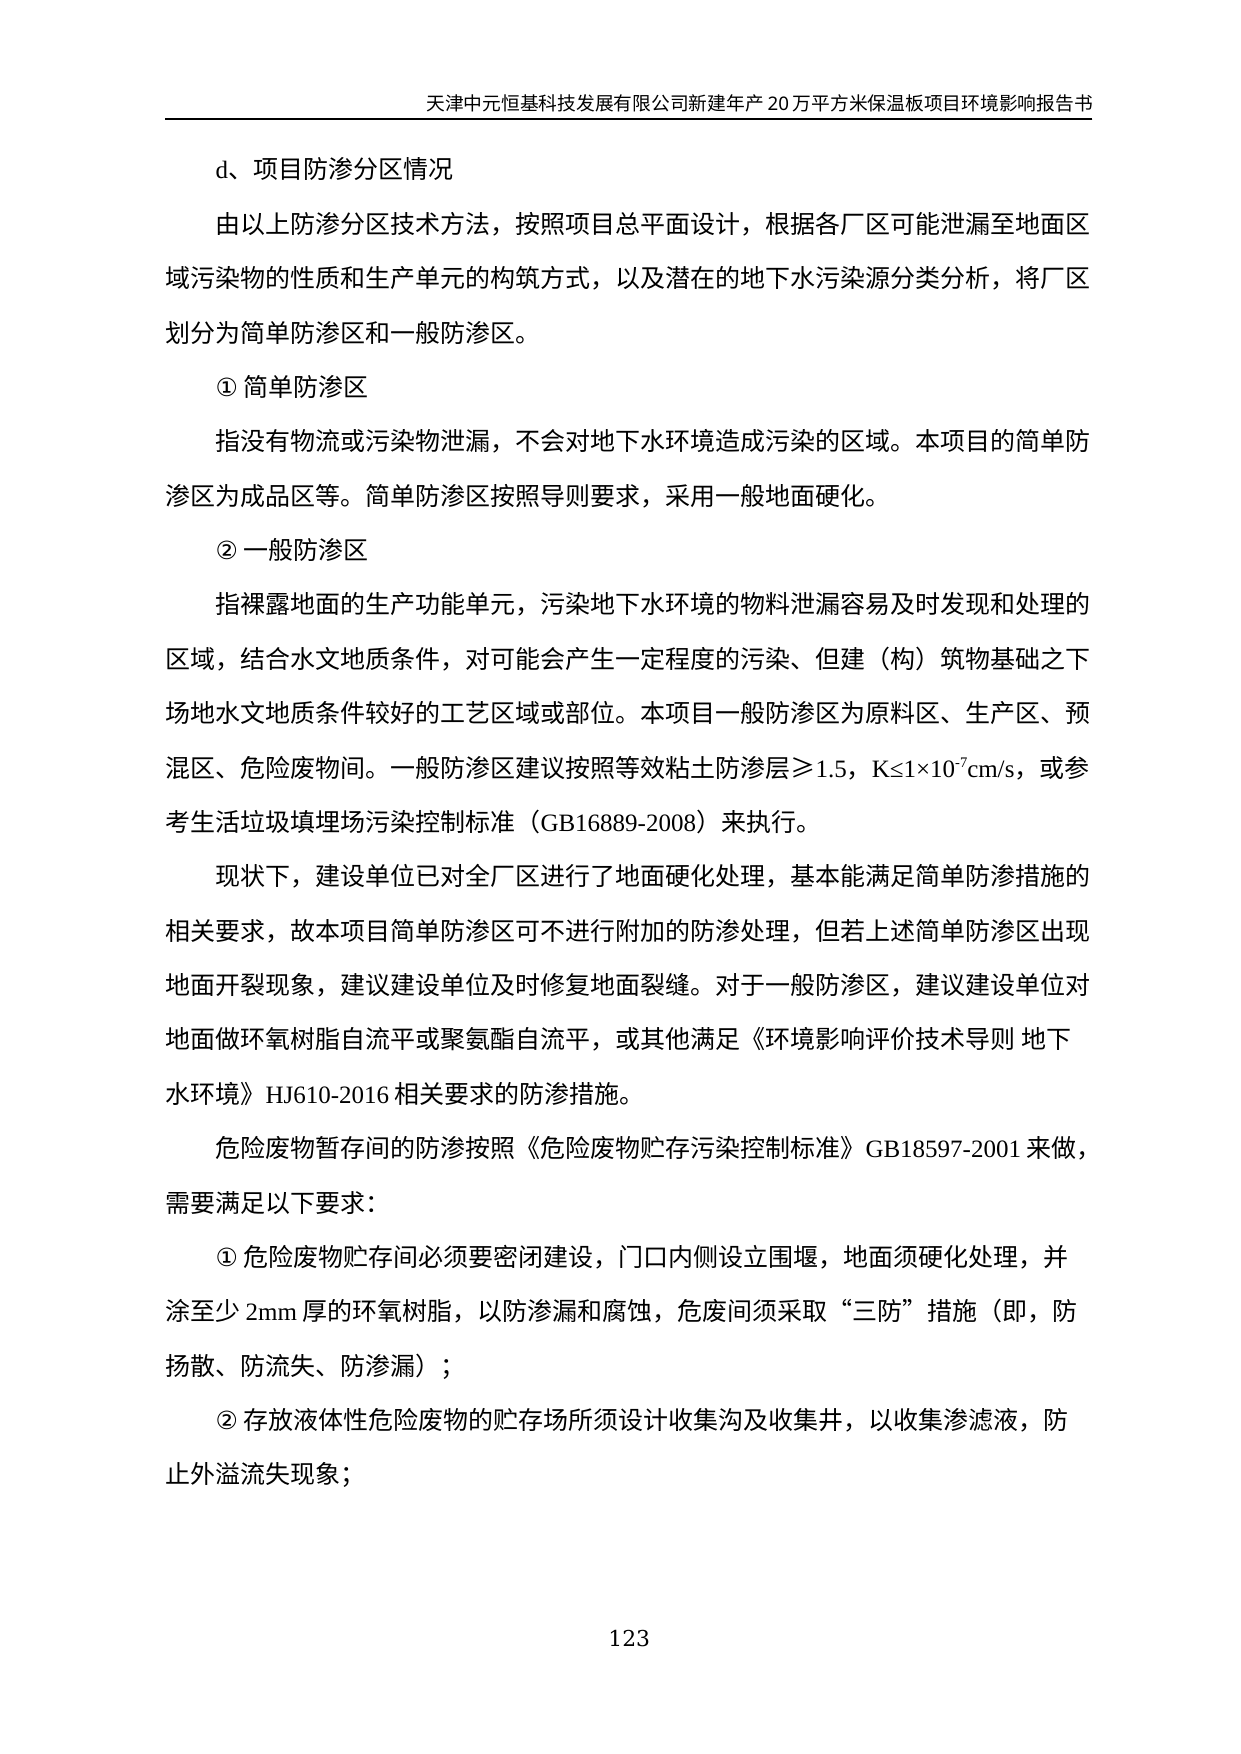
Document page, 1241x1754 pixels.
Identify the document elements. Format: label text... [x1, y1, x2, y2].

text ①危险废物贮存间必须要密闭建设，门口内侧设立围堰，地面须硬化处理，并涂至少2mm厚的环氧树脂，以防渗漏和腐蚀，危废间须采取“三防”措施（即，防扬散、防流失、防渗漏）； [165, 1237, 1092, 1382]
text 指裸露地面的生产功能单元，污染地下水环境的物料泄漏容易及时发现和处理的区域，结合水文地质条件，对可能会产生一定程度的污染、但建（构）筑物基础之下场地水文地质条件较好的工艺区域或部位。本项目一般防渗区为原料区、生产区、预混区、危险废物间。一般防渗区建议按照等效粘土防渗层≥1.5，K≤1×10-7cm/s，或参考生活垃圾填埋场污染控制标准（GB16889-2008）来执行。 [165, 585, 1092, 839]
text ①简单防渗区 [165, 367, 1092, 404]
text ②一般防渗区 [165, 531, 1092, 567]
text 由以上防渗分区技术方法，按照项目总平面设计，根据各厂区可能泄漏至地面区域污染物的性质和生产单元的构筑方式，以及潜在的地下水污染源分类分析，将厂区划分为简单防渗区和一般防渗区。 [165, 204, 1092, 349]
text d、项目防渗分区情况 [165, 150, 1092, 186]
text 危险废物暂存间的防渗按照《危险废物贮存污染控制标准》GB18597-2001来做，需要满足以下要求： [165, 1129, 1092, 1219]
text ②存放液体性危险废物的贮存场所须设计收集沟及收集井，以收集渗滤液，防止外溢流失现象； [165, 1401, 1092, 1491]
text 现状下，建设单位已对全厂区进行了地面硬化处理，基本能满足简单防渗措施的相关要求，故本项目简单防渗区可不进行附加的防渗处理，但若上述简单防渗区出现地面开裂现象，建议建设单位及时修复地面裂缝。对于一般防渗区，建议建设单位对地面做环氧树脂自流平或聚氨酯自流平，或其他满足《环境影响评价技术导则 地下水环境》HJ610-2016相关要求的防渗措施。 [165, 857, 1092, 1111]
text 指没有物流或污染物泄漏，不会对地下水环境造成污染的区域。本项目的简单防渗区为成品区等。简单防渗区按照导则要求，采用一般地面硬化。 [165, 422, 1092, 512]
